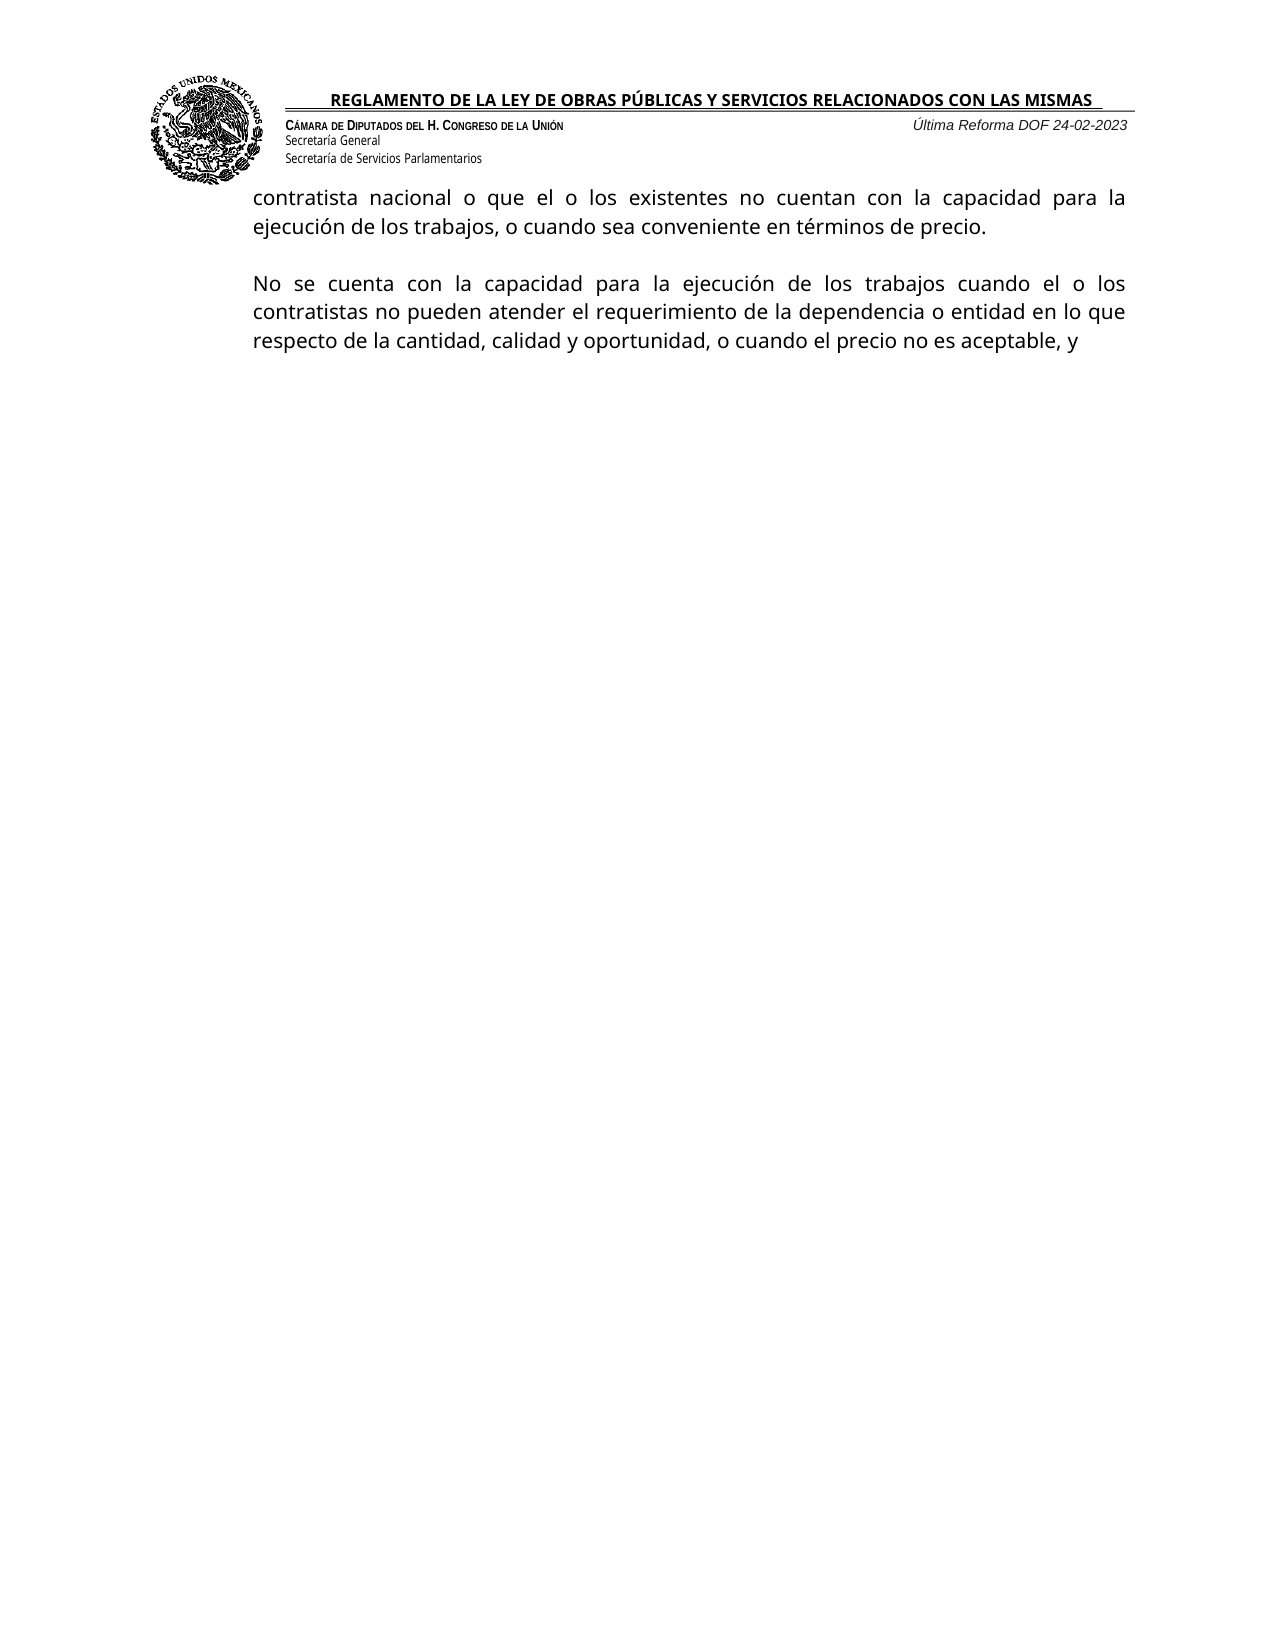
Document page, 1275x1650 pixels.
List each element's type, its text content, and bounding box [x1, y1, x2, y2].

picture [150, 75, 263, 185]
text No se cuenta con la capacidad para la ejecución de los trabajos cuando el o los contratistas no pueden atender el requerimiento de la dependencia o entidad en lo que respecto de la cantidad, calidad y oportunidad, o cuando el precio no es aceptable, y [253, 269, 1127, 354]
